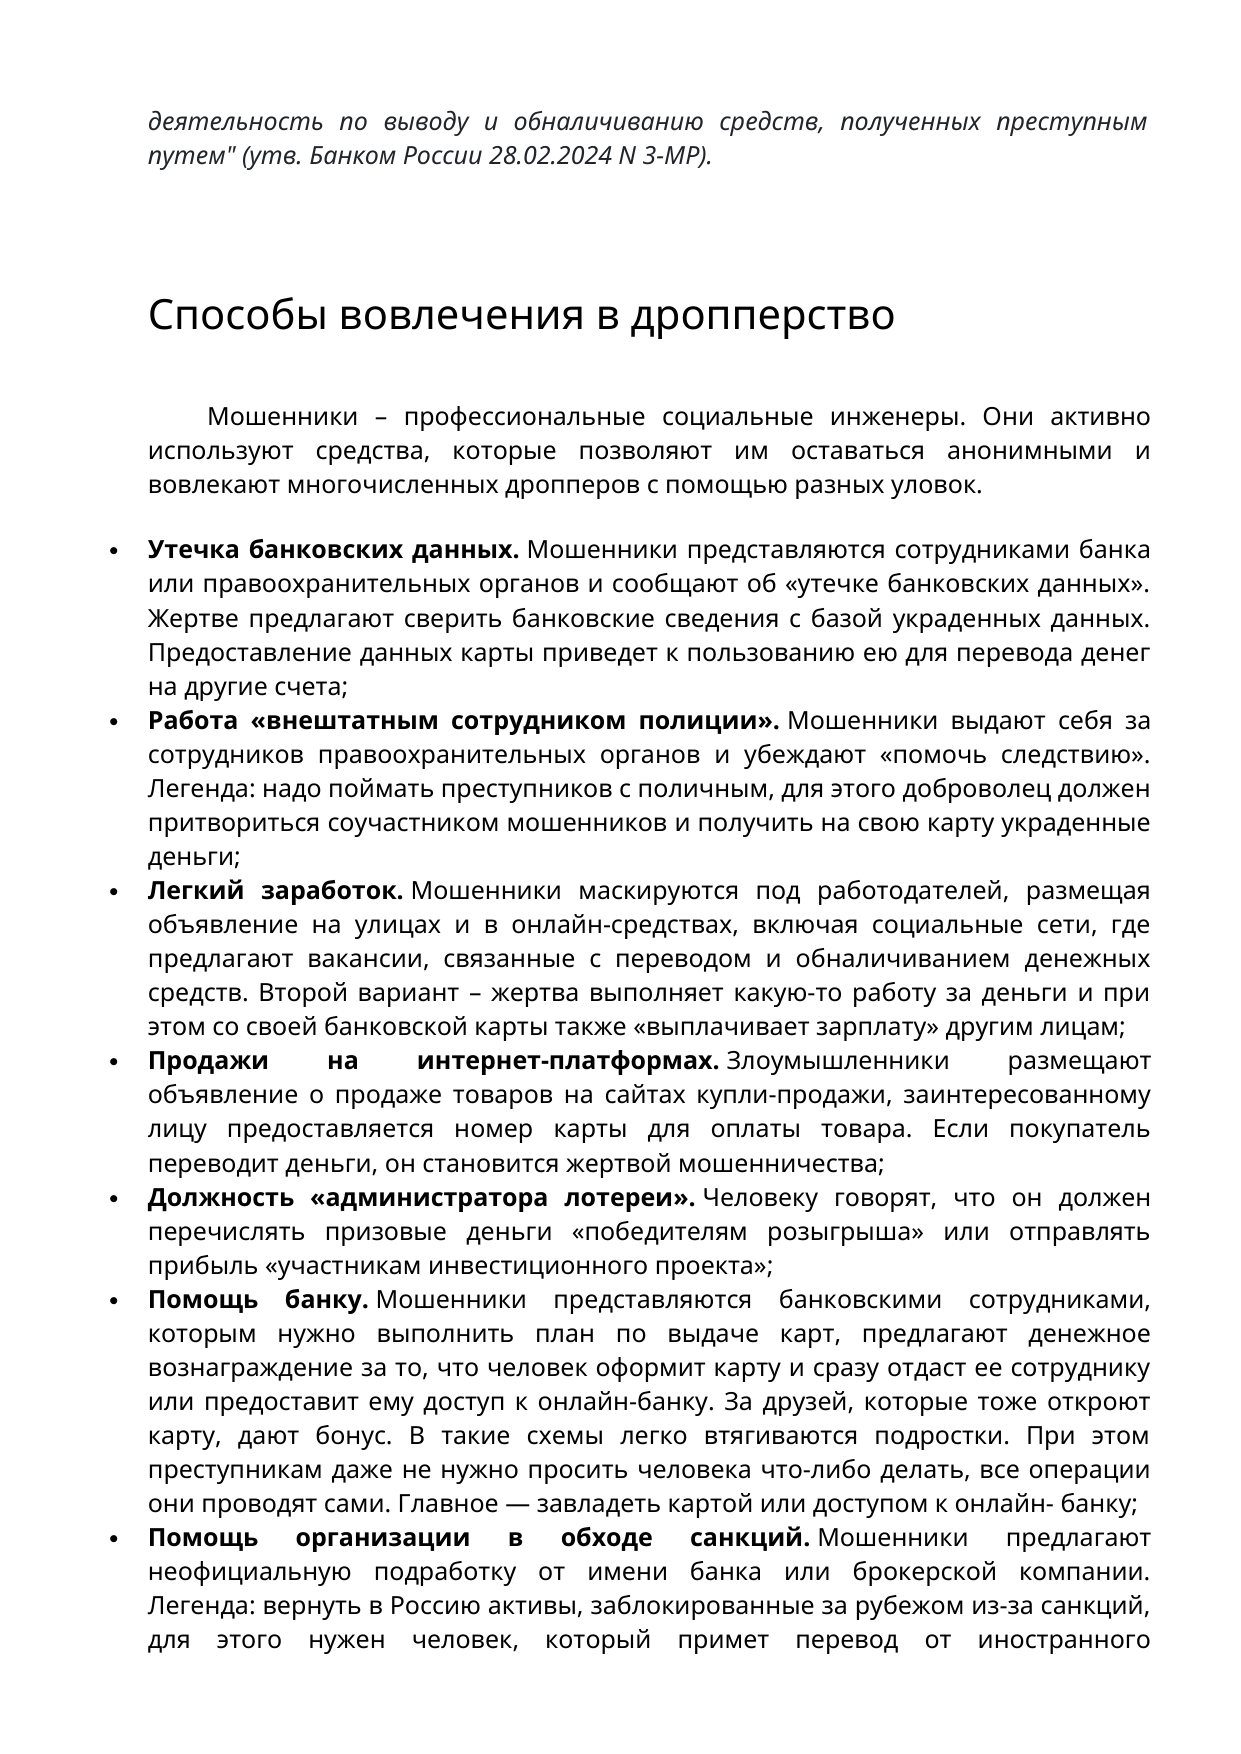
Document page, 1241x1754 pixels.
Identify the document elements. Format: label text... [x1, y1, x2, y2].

list Помощь банку. Мошенники представляются банковскими сотрудниками, которым нужно выполнить план по выдаче карт, предлагают денежное вознаграждение за то, что человек оформит карту и сразу отдаст ее сотруднику или предоставит ему доступ к онлайн-банку. За друзей, которые тоже откроют карту, дают бонус. В такие схемы легко втягиваются подростки. При этом преступникам даже не нужно просить человека что-либо делать, все операции они проводят сами. Главное — завладеть картой или доступом к онлайн- банку; [110, 1281, 1152, 1520]
list Легкий заработок. Мошенники маскируются под работодателей, размещая объявление на улицах и в онлайн-средствах, включая социальные сети, где предлагают вакансии, связанные с переводом и обналичиванием денежных средств. Второй вариант – жертва выполняет какую-то работу за деньги и при этом со своей банковской карты также «выплачивает зарплату» другим лицам; [110, 873, 1152, 1043]
list Продажи на интернет-платформах. Злоумышленники размещают объявление о продаже товаров на сайтах купли-продажи, заинтересованному лицу предоставляется номер карты для оплаты товара. Если покупатель переводит деньги, он становится жертвой мошенничества; [110, 1043, 1152, 1179]
text Способы вовлечения в дропперство [148, 285, 1152, 342]
text 1 "Методические рекомендации по усилению кредитными организациями информационной работы с клиентами в целях противодействия осуществлению переводов денежных средств без добровольного согласия клиента, а также заключению договоров на получение кредитных (заемных) денежных средств под влиянием обмана или при злоупотреблении доверием и осуществлению операций с использованием указанных денежных средств, а также вовлечению граждан в деятельность по выводу и обналичиванию средств, полученных преступным путем" (утв. Банком России 28.02.2024 N 3-МР). [148, 103, 1152, 172]
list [110, 1520, 1152, 1656]
list Должность «администратора лотереи». Человеку говорят, что он должен перечислять призовые деньги «победителям розыгрыша» или отправлять прибыль «участникам инвестиционного проекта»; [110, 1179, 1152, 1281]
text Мошенники – профессиональные социальные инженеры. Они активно используют средства, которые позволяют им оставаться анонимными и вовлекают многочисленных дропперов с помощью разных уловок. [148, 399, 1152, 501]
list Утечка банковских данных. Мошенники представляются сотрудниками банка или правоохранительных органов и сообщают об «утечке банковских данных». Жертве предлагают сверить банковские сведения с базой украденных данных. Предоставление данных карты приведет к пользованию ею для перевода денег на другие счета; [110, 532, 1152, 702]
list Работа «внештатным сотрудником полиции». Мошенники выдают себя за сотрудников правоохранительных органов и убеждают «помочь следствию». Легенда: надо поймать преступников с поличным, для этого доброволец должен притвориться соучастником мошенников и получить на свою карту украденные деньги; [110, 702, 1152, 873]
